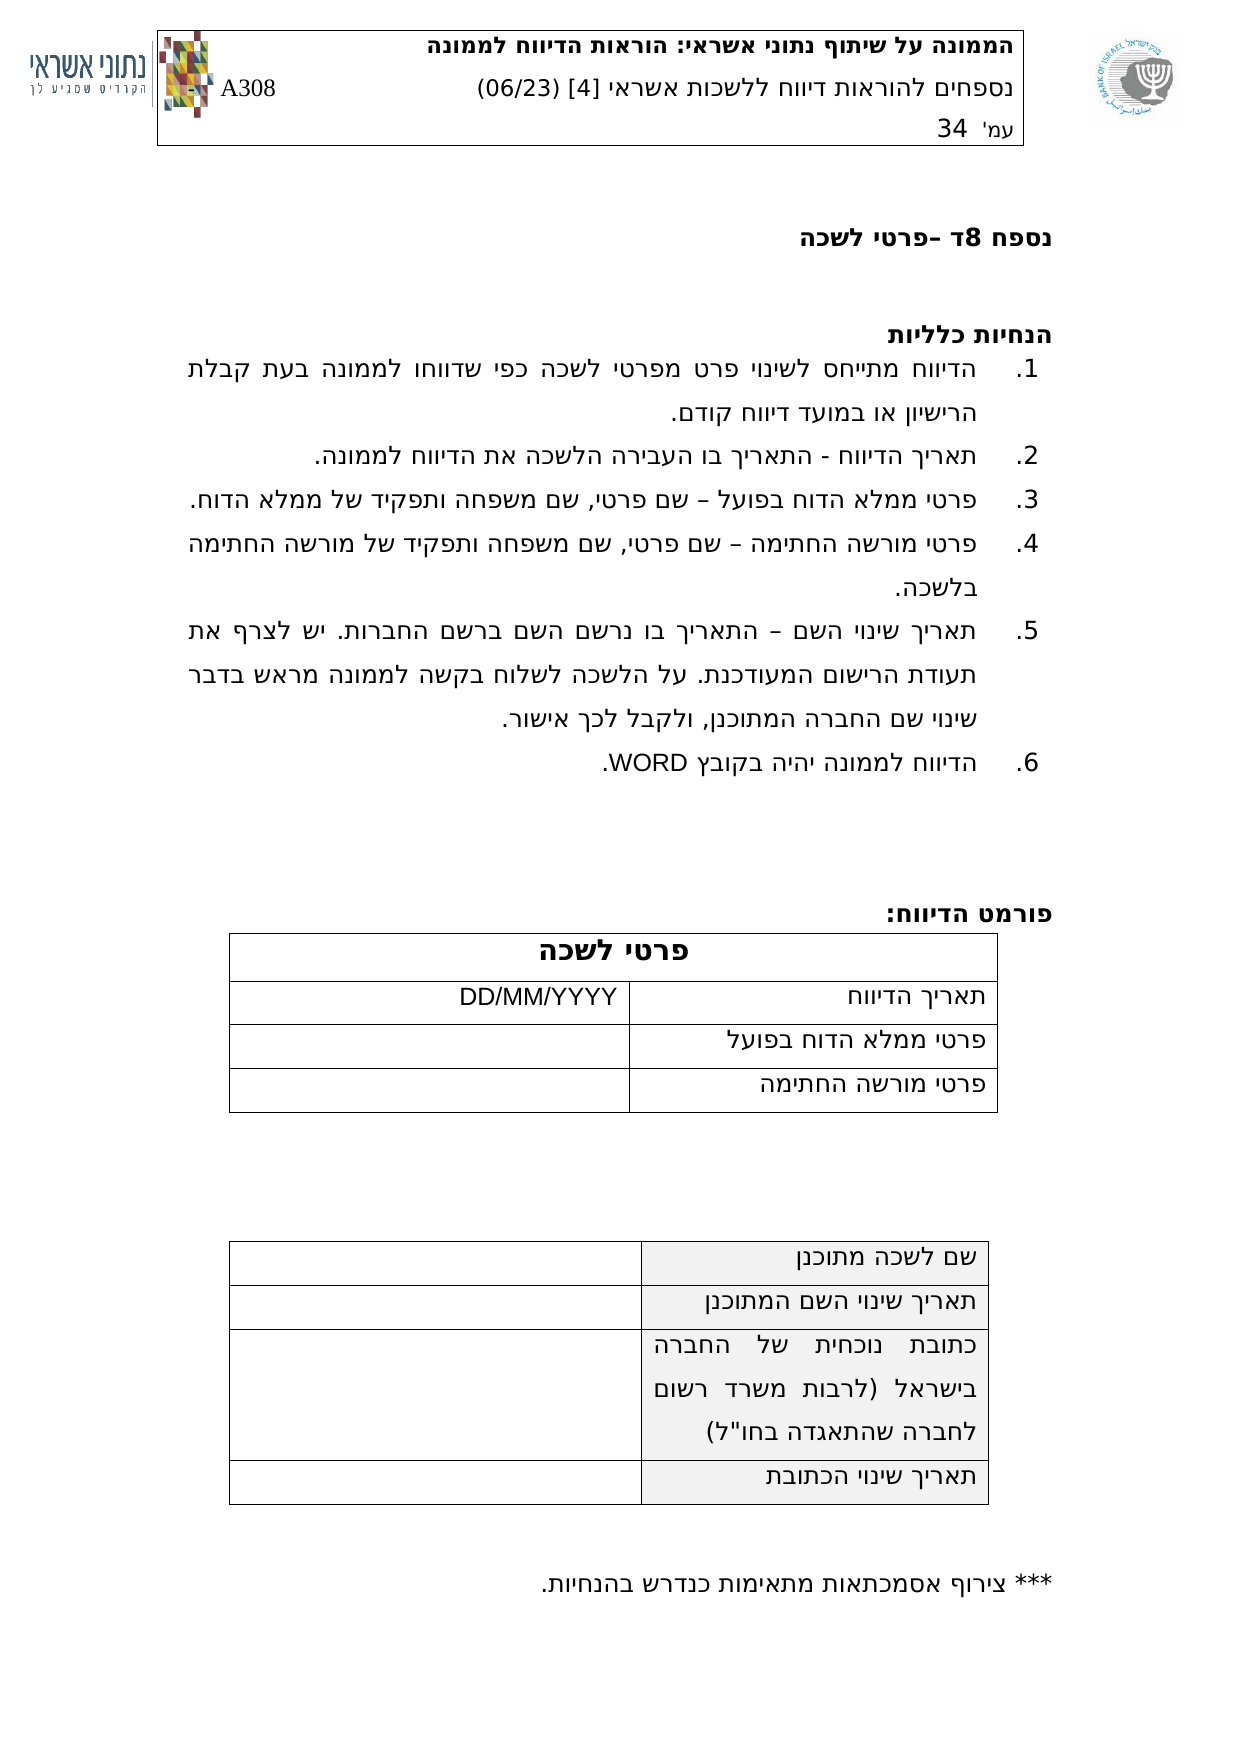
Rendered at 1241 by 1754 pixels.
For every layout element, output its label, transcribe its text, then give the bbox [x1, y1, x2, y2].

list פרטי ממלא הדוח בפועל – שם פרטי, שם משפחה ותפקיד של ממלא הדוח. [187, 485, 1015, 514]
list פרטי מורשה החתימה – שם פרטי, שם משפחה ותפקיד של מורשה החתימה בלשכה. [187, 529, 1015, 602]
table_cell תאריך שינוי השם המתוכנן [642, 1286, 988, 1329]
table_cell [230, 1286, 641, 1329]
table_header פרטי לשכה [230, 934, 997, 981]
table_cell [230, 1025, 629, 1068]
picture [30, 30, 157, 118]
subtitle נספח 8ד –פרטי לשכה [187, 223, 1053, 252]
table_cell כתובת נוכחית של החברה בישראל (לרבות משרד רשום לחברה שהתאגדה בחו"ל) [642, 1330, 988, 1460]
subtitle פורמט הדיווח: [187, 899, 1053, 928]
picture [158, 31, 214, 118]
table_cell פרטי ממלא הדוח בפועל [630, 1025, 997, 1068]
text *** צירוף אסמכתאות מתאימות כנדרש בהנחיות. [187, 1569, 1053, 1598]
table_header [230, 1242, 641, 1285]
list הדיווח מתייחס לשינוי פרט מפרטי לשכה כפי שדווחו לממונה בעת קבלת הרישיון או במועד דיווח קודם. [187, 354, 1015, 427]
table_cell תאריך הדיווח [630, 982, 997, 1024]
list הדיווח לממונה יהיה בקובץ WORD. [187, 748, 1015, 777]
table_cell פרטי מורשה החתימה [630, 1069, 997, 1112]
table_cell [230, 1461, 641, 1504]
subtitle הנחיות כלליות [187, 320, 1053, 349]
list תאריך הדיווח - התאריך בו העבירה הלשכה את הדיווח לממונה. [187, 441, 1015, 471]
picture [1089, 31, 1181, 123]
table_header שם לשכה מתוכנן [642, 1242, 988, 1285]
table_cell [230, 1069, 629, 1112]
list תאריך שינוי השם – התאריך בו נרשם השם ברשם החברות. יש לצרף את תעודת הרישום המעודכנת. על הלשכה לשלוח בקשה לממונה מראש בדבר שינוי שם החברה המתוכנן, ולקבל לכך אישור. [187, 616, 1015, 733]
table_cell DD/MM/YYYY [230, 982, 629, 1024]
table_cell [230, 1330, 641, 1460]
table_cell תאריך שינוי הכתובת [642, 1461, 988, 1504]
